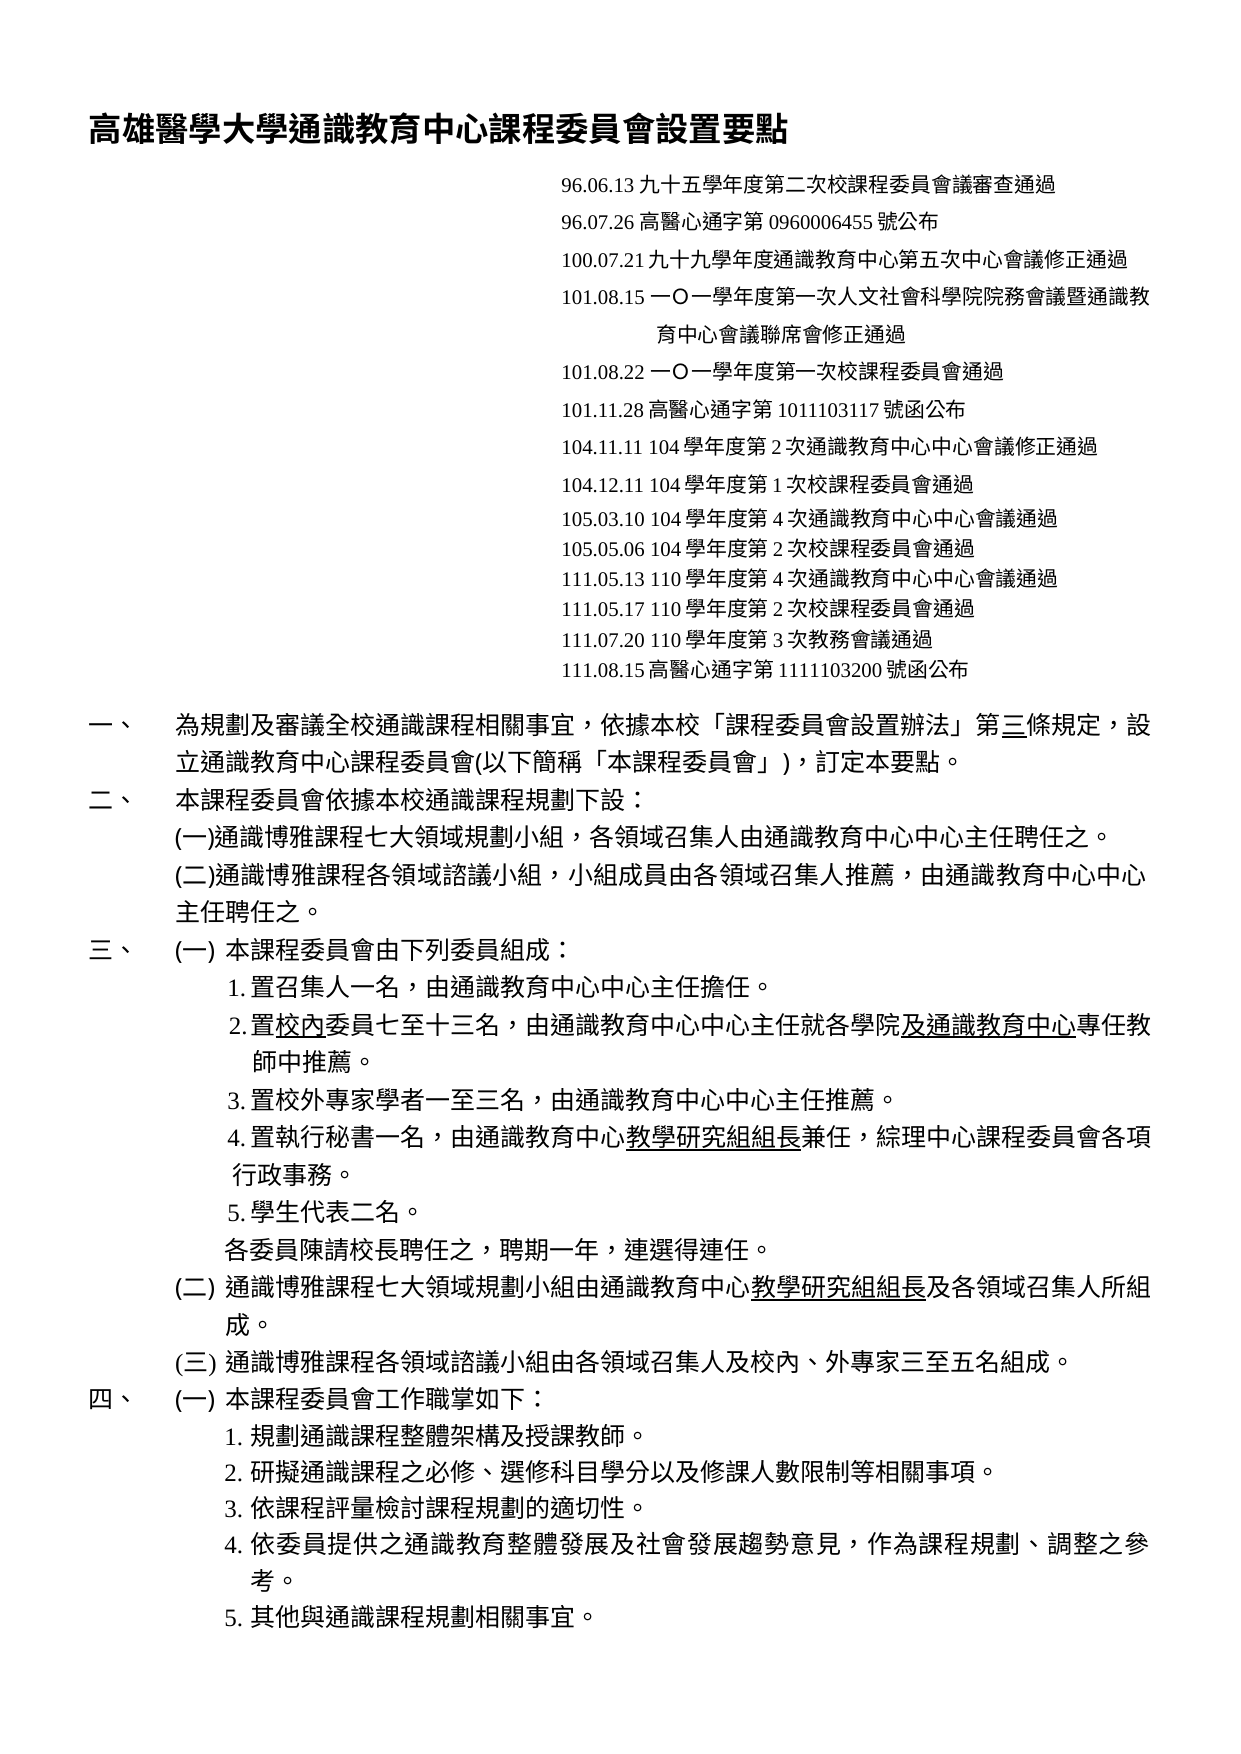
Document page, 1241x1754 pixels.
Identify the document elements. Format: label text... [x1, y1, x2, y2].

table_cell 三、 [78, 930, 163, 1378]
text 111.08.15高醫心通字第1111103200號函公布 [561, 653, 1152, 683]
text 105.05.06 104學年度第2次校課程委員會通過 [561, 532, 1152, 562]
text 96.06.13 九十五學年度第二次校課程委員會議審查通過 [561, 164, 1152, 202]
table_cell 本課程委員會由下列委員組成： 置召集人一名，由通識教育中心中心主任擔任。 置校內委員七至十三名，由通識教育中心中心主任就各學院及通識教育中心專任教師中推薦。 置校外專家學者一至三名，由通識教育中心中心主任推薦。 置執行秘書一名，由通識教育中心教學研究組組長兼任，綜理中心課程委員會各項行政事務。 學生代表二名。 各委員陳請校長聘任之，聘期一年，連選得連任。 通識博雅課程七大領域規劃小組由通識教育中心教學研究組組長及各領域召集人所組成。 通識博雅課程各領域諮議小組由各領域召集人及校內、外專家三至五名組成。 [164, 930, 1163, 1378]
table_header 為規劃及審議全校通識課程相關事宜，依據本校「課程委員會設置辦法」第三條規定，設立通識教育中心課程委員會(以下簡稱「本課程委員會」)，訂定本要點。 [164, 705, 1163, 780]
text 111.05.13 110學年度第4次通識教育中心中心會議通過 [561, 562, 1152, 593]
text 104.12.11 104學年度第1次校課程委員會通過 [561, 464, 1152, 502]
table_cell 本課程委員會依據本校通識課程規劃下設： (一)通識博雅課程七大領域規劃小組，各領域召集人由通識教育中心中心主任聘任之。 (二)通識博雅課程各領域諮議小組，小組成員由各領域召集人推薦，由通識教育中心中心主任聘任之。 [164, 780, 1163, 930]
text 104.11.11 104學年度第2次通識教育中心中心會議修正通過 [561, 427, 1152, 464]
text 96.07.26 高醫心通字第0960006455號公布 [561, 202, 1152, 239]
text 100.07.21九十九學年度通識教育中心第五次中心會議修正通過 [561, 239, 1152, 277]
text 111.07.20 110學年度第3次教務會議通過 [561, 623, 1152, 653]
table_header 一、 [78, 705, 163, 780]
text 高雄醫學大學通識教育中心課程委員會設置要點 [89, 89, 1152, 164]
text 101.08.15 一Ｏ一學年度第一次人文社會科學院院務會議暨通識教育中心會議聯席會修正通過 [561, 277, 1152, 352]
text 101.11.28高醫心通字第1011103117號函公布 [561, 389, 1152, 427]
text 111.05.17 110學年度第2次校課程委員會通過 [561, 593, 1152, 623]
table_cell 四、 [78, 1379, 163, 1633]
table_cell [164, 1379, 1163, 1633]
table_cell 二、 [78, 780, 163, 930]
text 105.03.10 104學年度第4次通識教育中心中心會議通過 [561, 502, 1152, 532]
text 101.08.22 一Ｏ一學年度第一次校課程委員會通過 [561, 352, 1152, 389]
